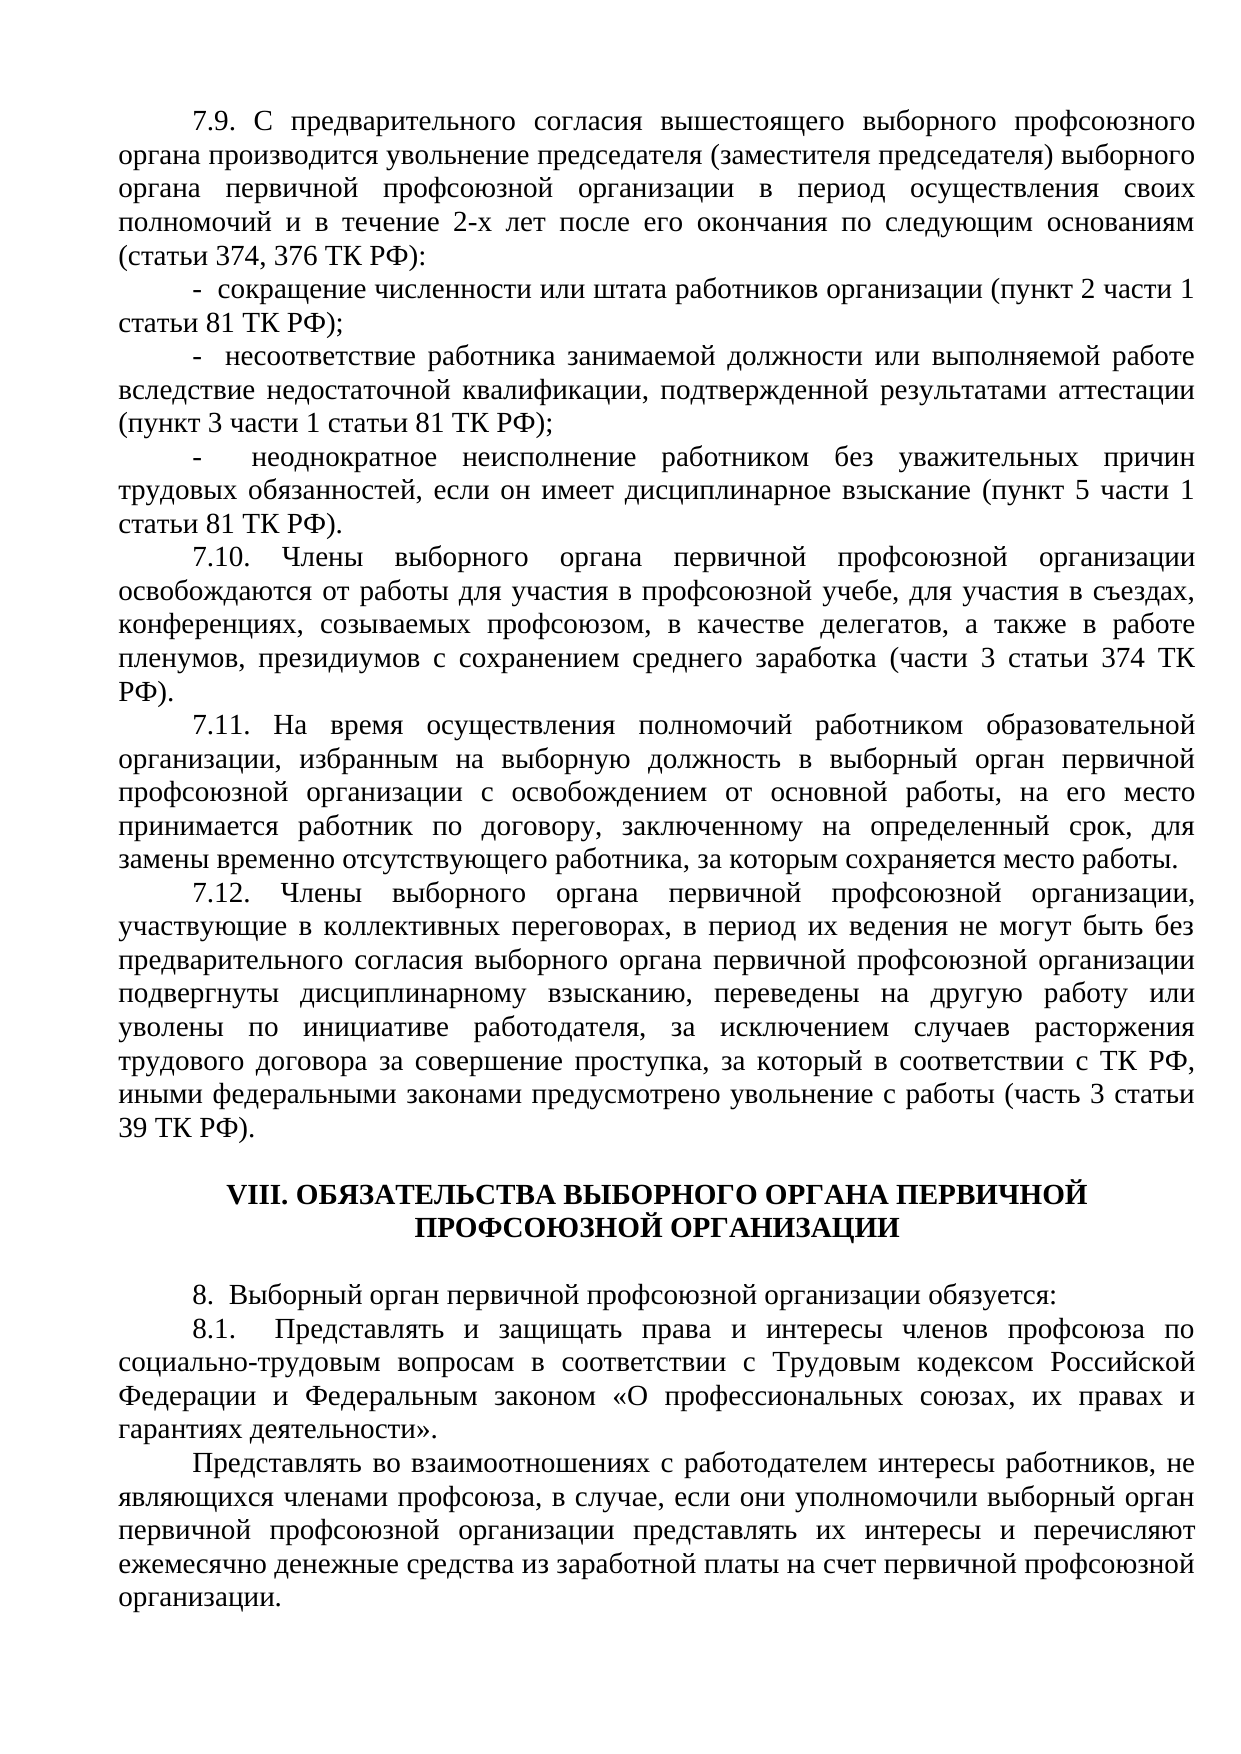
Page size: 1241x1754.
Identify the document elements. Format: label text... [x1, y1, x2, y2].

text ПРОФСОЮЗНОЙ ОРГАНИЗАЦИИ [118, 1210, 1196, 1244]
text 8.1. Представлять и защищать права и интересы членов профсоюза по социально-трудовым вопросам в соответствии с Трудовым кодексом Российской Федерации и Федеральным законом «О профессиональных союзах, их правах и гарантиях деятельности». [118, 1311, 1196, 1445]
text 7.12. Члены выборного органа первичной профсоюзной организации, участвующие в коллективных переговорах, в период их ведения не могут быть без предварительного согласия выборного органа первичной профсоюзной организации подвергнуты дисциплинарному взысканию, переведены на другую работу или уволены по инициативе работодателя, за исключением случаев расторжения трудового договора за совершение проступка, за который в соответствии с ТК РФ, иными федеральными законами предусмотрено увольнение с работы (часть 3 статьи 39 ТК РФ). [118, 875, 1196, 1143]
text 7.11. На время осуществления полномочий работником образовательной организации, избранным на выборную должность в выборный орган первичной профсоюзной организации с освобождением от основной работы, на его место принимается работник по договору, заключенному на определенный срок, для замены временно отсутствующего работника, за которым сохраняется место работы. [118, 707, 1196, 875]
text - неоднократное неисполнение работником без уважительных причин трудовых обязанностей, если он имеет дисциплинарное взыскание (пункт 5 части 1 статьи 81 ТК РФ). [118, 439, 1196, 539]
text 7.10. Члены выборного органа первичной профсоюзной организации освобождаются от работы для участия в профсоюзной учебе, для участия в съездах, конференциях, созываемых профсоюзом, в качестве делегатов, а также в работе пленумов, президиумов с сохранением среднего заработка (части 3 статьи 374 ТК РФ). [118, 539, 1196, 707]
text VIII. ОБЯЗАТЕЛЬСТВА ВЫБОРНОГО ОРГАНА ПЕРВИЧНОЙ [118, 1177, 1196, 1210]
text Представлять во взаимоотношениях с работодателем интересы работников, не являющихся членами профсоюза, в случае, если они уполномочили выборный орган первичной профсоюзной организации представлять их интересы и перечисляют ежемесячно денежные средства из заработной платы на счет первичной профсоюзной организации. [118, 1445, 1196, 1613]
text 7.9. С предварительного согласия вышестоящего выборного профсоюзного органа производится увольнение председателя (заместителя председателя) выборного органа первичной профсоюзной организации в период осуществления своих полномочий и в течение 2-х лет после его окончания по следующим основаниям (статьи 374, 376 ТК РФ): [118, 103, 1196, 271]
text 8. Выборный орган первичной профсоюзной организации обязуется: [118, 1277, 1196, 1311]
text - несоответствие работника занимаемой должности или выполняемой работе вследствие недостаточной квалификации, подтвержденной результатами аттестации (пункт 3 части 1 статьи 81 ТК РФ); [118, 338, 1196, 439]
text - сокращение численности или штата работников организации (пункт 2 части 1 статьи 81 ТК РФ); [118, 271, 1196, 338]
